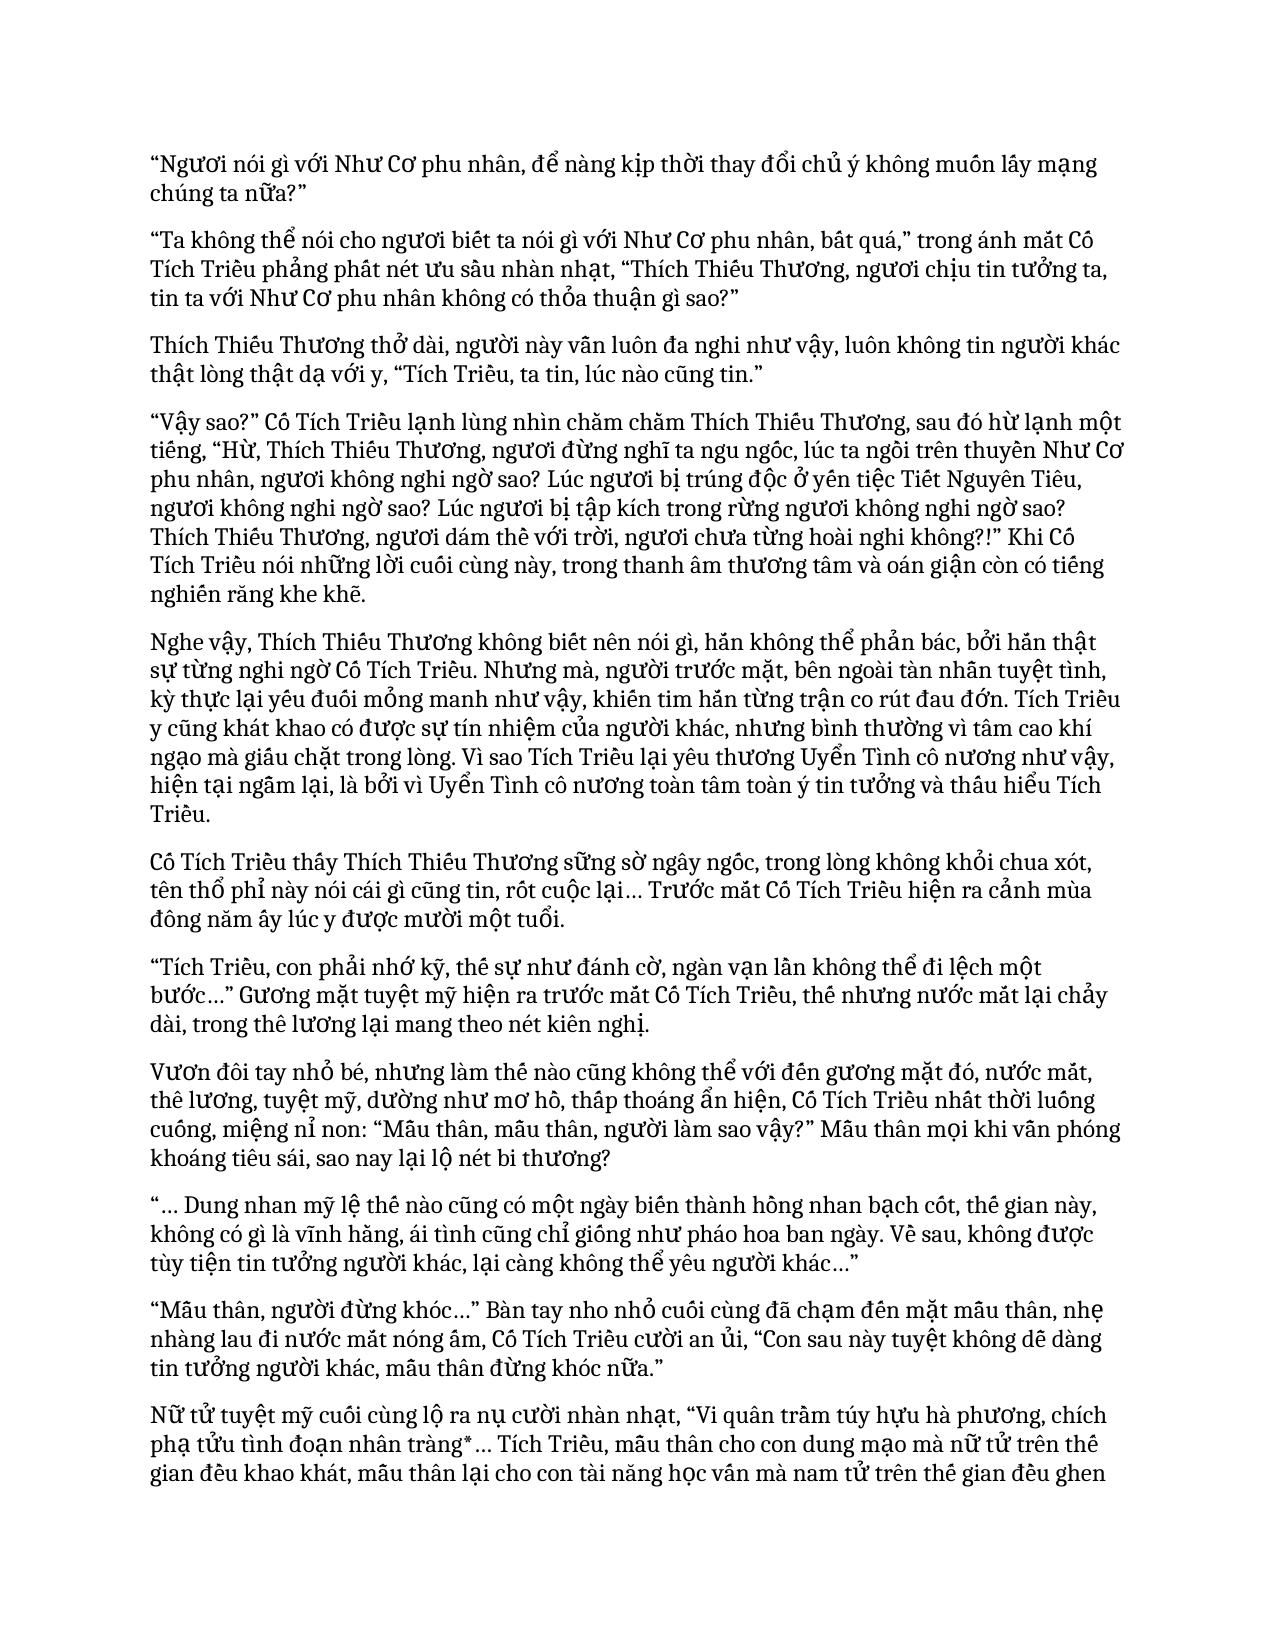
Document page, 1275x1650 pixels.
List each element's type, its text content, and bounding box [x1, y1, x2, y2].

text Cố Tích Triều thấy Thích Thiếu Thương sững sờ ngây ngốc, trong lòng không khỏi chua xót, tên thổ phỉ này nói cái gì cũng tin, rốt cuộc lại… Trước mắt Cố Tích Triều hiện ra cảnh mùa đông năm ấy lúc y được mười một tuổi. [150, 847, 1125, 934]
text Vươn đôi tay nhỏ bé, nhưng làm thế nào cũng không thể với đến gương mặt đó, nước mắt, thê lương, tuyệt mỹ, dường như mơ hồ, thấp thoáng ẩn hiện, Cố Tích Triều nhất thời luống cuống, miệng nỉ non: “Mẫu thân, mẫu thân, người làm sao vậy?” Mẫu thân mọi khi vẫn phóng khoáng tiêu sái, sao nay lại lộ nét bi thương? [150, 1057, 1125, 1172]
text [150, 1401, 1125, 1487]
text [150, 150, 1125, 207]
text “Tích Triều, con phải nhớ kỹ, thế sự như đánh cờ, ngàn vạn lần không thể đi lệch một bước…” Gương mặt tuyệt mỹ hiện ra trước mắt Cố Tích Triều, thế nhưng nước mắt lại chảy dài, trong thê lương lại mang theo nét kiên nghị. [150, 952, 1125, 1039]
text Nghe vậy, Thích Thiếu Thương không biết nên nói gì, hắn không thể phản bác, bởi hắn thật sự từng nghi ngờ Cố Tích Triều. Nhưng mà, người trước mặt, bên ngoài tàn nhẫn tuyệt tình, kỳ thực lại yếu đuối mỏng manh như vậy, khiến tim hắn từng trận co rút đau đớn. Tích Triều y cũng khát khao có được sự tín nhiệm của người khác, nhưng bình thường vì tâm cao khí ngạo mà giấu chặt trong lòng. Vì sao Tích Triều lại yêu thương Uyển Tình cô nương như vậy, hiện tại ngẫm lại, là bởi vì Uyển Tình cô nương toàn tâm toàn ý tin tưởng và thấu hiểu Tích Triều. [150, 627, 1125, 829]
text “Mẫu thân, người đừng khóc…” Bàn tay nho nhỏ cuối cùng đã chạm đến mặt mẫu thân, nhẹ nhàng lau đi nước mắt nóng ấm, Cố Tích Triều cười an ủi, “Con sau này tuyệt không dễ dàng tin tưởng người khác, mẫu thân đừng khóc nữa.” [150, 1296, 1125, 1382]
text “Ta không thể nói cho ngươi biết ta nói gì với Như Cơ phu nhân, bất quá,” trong ánh mắt Cố Tích Triều phảng phất nét ưu sầu nhàn nhạt, “Thích Thiếu Thương, ngươi chịu tin tưởng ta, tin ta với Như Cơ phu nhân không có thỏa thuận gì sao?” [150, 226, 1125, 312]
text “Vậy sao?” Cố Tích Triều lạnh lùng nhìn chằm chằm Thích Thiếu Thương, sau đó hừ lạnh một tiếng, “Hừ, Thích Thiếu Thương, ngươi đừng nghĩ ta ngu ngốc, lúc ta ngồi trên thuyền Như Cơ phu nhân, ngươi không nghi ngờ sao? Lúc ngươi bị trúng độc ở yến tiệc Tiết Nguyên Tiêu, ngươi không nghi ngờ sao? Lúc ngươi bị tập kích trong rừng ngươi không nghi ngờ sao? Thích Thiếu Thương, ngươi dám thề với trời, ngươi chưa từng hoài nghi không?!” Khi Cố Tích Triều nói những lời cuối cùng này, trong thanh âm thương tâm và oán giận còn có tiếng nghiến răng khe khẽ. [150, 407, 1125, 609]
text “… Dung nhan mỹ lệ thế nào cũng có một ngày biến thành hồng nhan bạch cốt, thế gian này, không có gì là vĩnh hằng, ái tình cũng chỉ giống như pháo hoa ban ngày. Về sau, không được tùy tiện tin tưởng người khác, lại càng không thể yêu người khác…” [150, 1191, 1125, 1277]
text Thích Thiếu Thương thở dài, người này vẫn luôn đa nghi như vậy, luôn không tin người khác thật lòng thật dạ với y, “Tích Triều, ta tin, lúc nào cũng tin.” [150, 331, 1125, 389]
